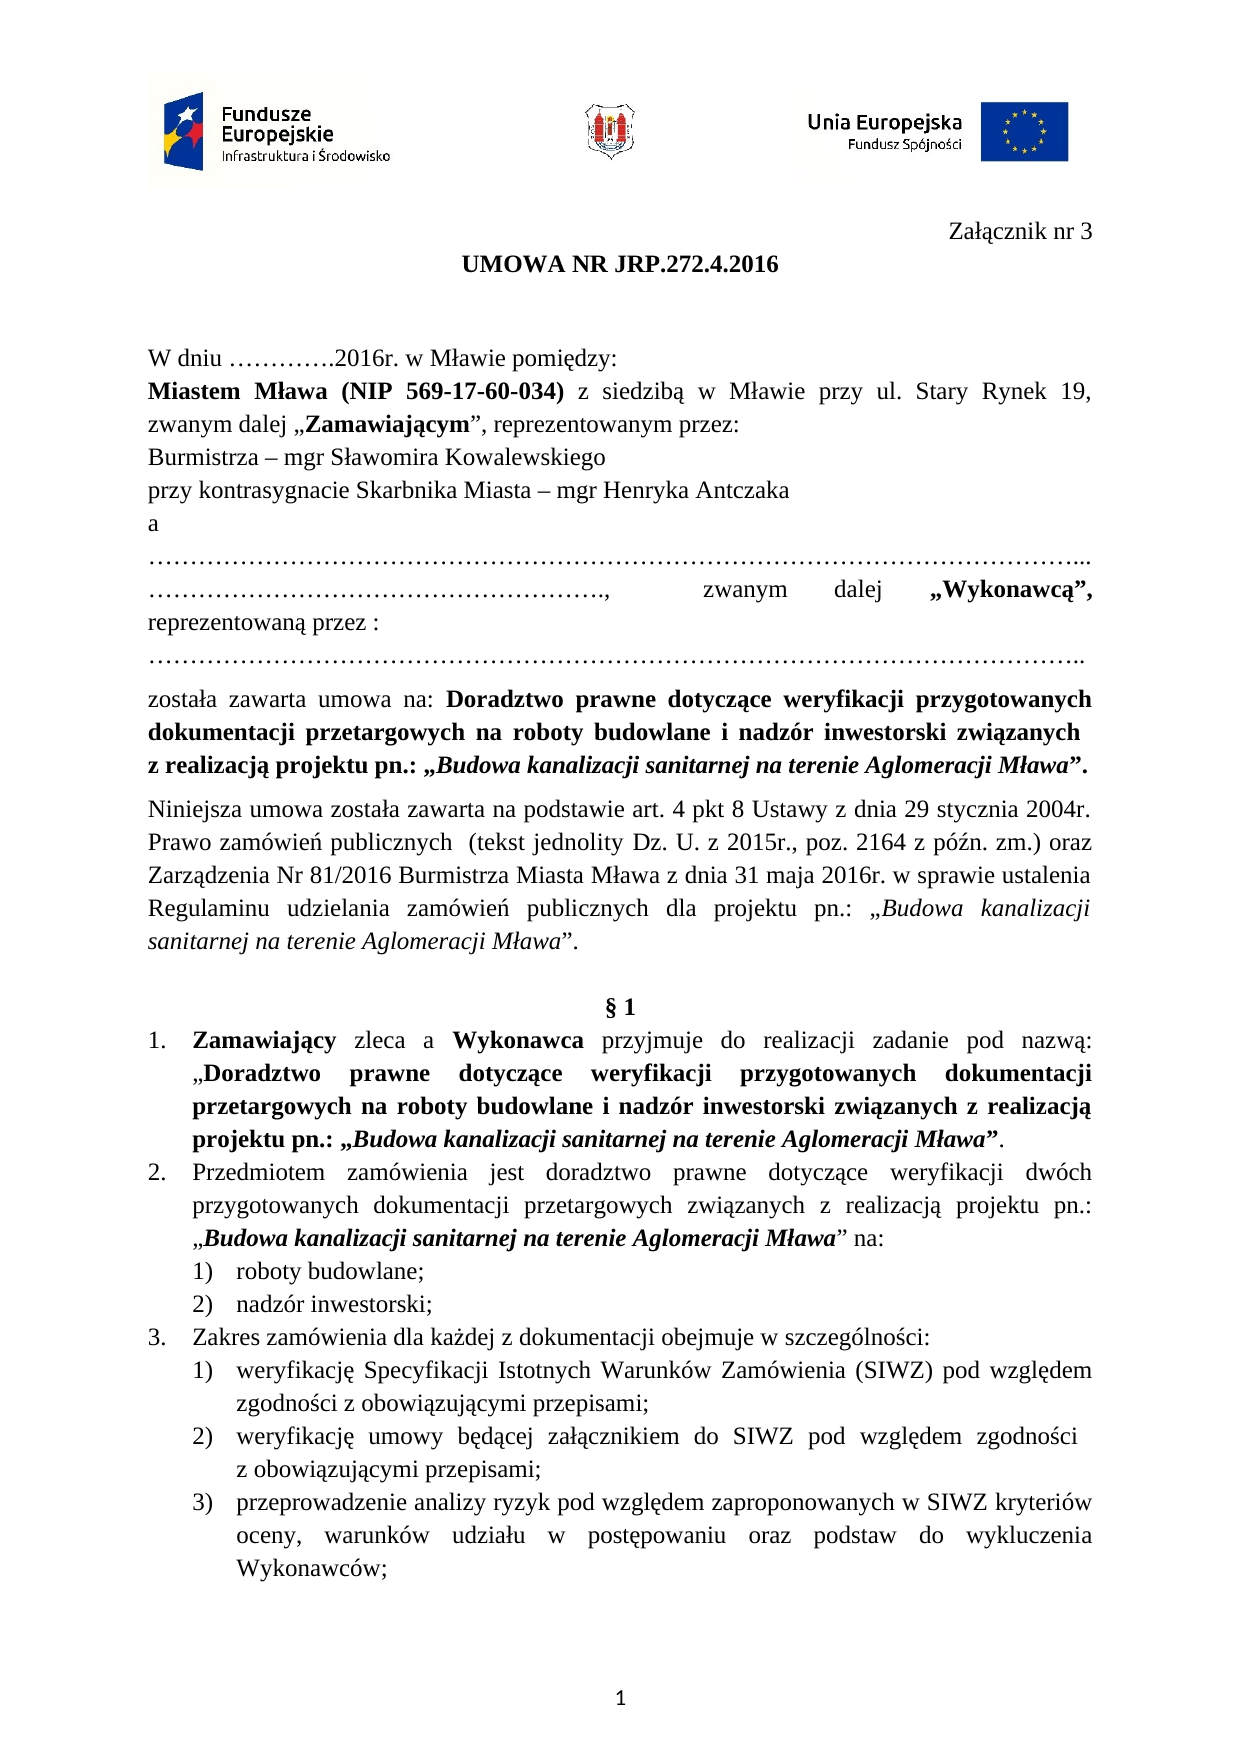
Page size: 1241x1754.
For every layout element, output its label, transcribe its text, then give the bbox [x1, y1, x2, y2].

text ………………………………………………., zwanym dalej „Wykonawcą”, reprezentowaną przez : [148, 574, 1093, 636]
text a [148, 508, 1093, 537]
text § 1 [148, 992, 1093, 1021]
text Niniejsza umowa została zawarta na podstawie art. 4 pkt 8 Ustawy z dnia 29 stycznia 2004r. Prawo zamówień publicznych (tekst jednolity Dz. U. z 2015r., poz. 2164 z późn. zm.) oraz Zarządzenia Nr 81/2016 Burmistrza Miasta Mława z dnia 31 maja 2016r. w sprawie ustalenia Regulaminu udzielania zamówień publicznych dla projektu pn.: „Budowa kanalizacji sanitarnej na terenie Aglomeracji Mława”. [148, 794, 1093, 955]
text W dniu ………….2016r. w Mławie pomiędzy: [148, 343, 1093, 372]
list Zakres zamówienia dla każdej z dokumentacji obejmuje w szczególności: [148, 1322, 1093, 1351]
text została zawarta umowa na: Doradztwo prawne dotyczące weryfikacji przygotowanych dokumentacji przetargowych na roboty budowlane i nadzór inwestorski związanych z realizacją projektu pn.: „Budowa kanalizacji sanitarnej na terenie Aglomeracji Mława”. [148, 684, 1093, 779]
list weryfikację umowy będącej załącznikiem do SIWZ pod względem zgodności z obowiązującymi przepisami; [192, 1421, 1093, 1483]
text przy kontrasygnacie Skarbnika Miasta – mgr Henryka Antczaka [148, 475, 1093, 504]
text …………………………………………………………………………………………………... [148, 541, 1093, 570]
text UMOWA NR JRP.272.4.2016 [148, 249, 1093, 278]
list przeprowadzenie analizy ryzyk pod względem zaproponowanych w SIWZ kryteriów oceny, warunków udziału w postępowaniu oraz podstaw do wykluczenia Wykonawców; [192, 1487, 1093, 1582]
list Zamawiający zleca a Wykonawca przyjmuje do realizacji zadanie pod nazwą: „Doradztwo prawne dotyczące weryfikacji przygotowanych dokumentacji przetargowych na roboty budowlane i nadzór inwestorski związanych z realizacją projektu pn.: „Budowa kanalizacji sanitarnej na terenie Aglomeracji Mława”. [148, 1025, 1093, 1153]
text Załącznik nr 3 [664, 216, 1093, 245]
picture [147, 73, 1093, 189]
list Przedmiotem zamówienia jest doradztwo prawne dotyczące weryfikacji dwóch przygotowanych dokumentacji przetargowych związanych z realizacją projektu pn.: „Budowa kanalizacji sanitarnej na terenie Aglomeracji Mława” na: [148, 1157, 1093, 1252]
text Miastem Mława (NIP 569-17-60-034) z siedzibą w Mławie przy ul. Stary Rynek 19, zwanym dalej „Zamawiającym”, reprezentowanym przez: [148, 376, 1093, 438]
list weryfikację Specyfikacji Istotnych Warunków Zamówienia (SIWZ) pod względem zgodności z obowiązującymi przepisami; [192, 1355, 1093, 1417]
list roboty budowlane; [192, 1256, 1093, 1285]
list nadzór inwestorski; [192, 1289, 1093, 1318]
text ………………………………………………………………………………………………….. [148, 640, 1093, 669]
text Burmistrza – mgr Sławomira Kowalewskiego [148, 442, 1093, 471]
